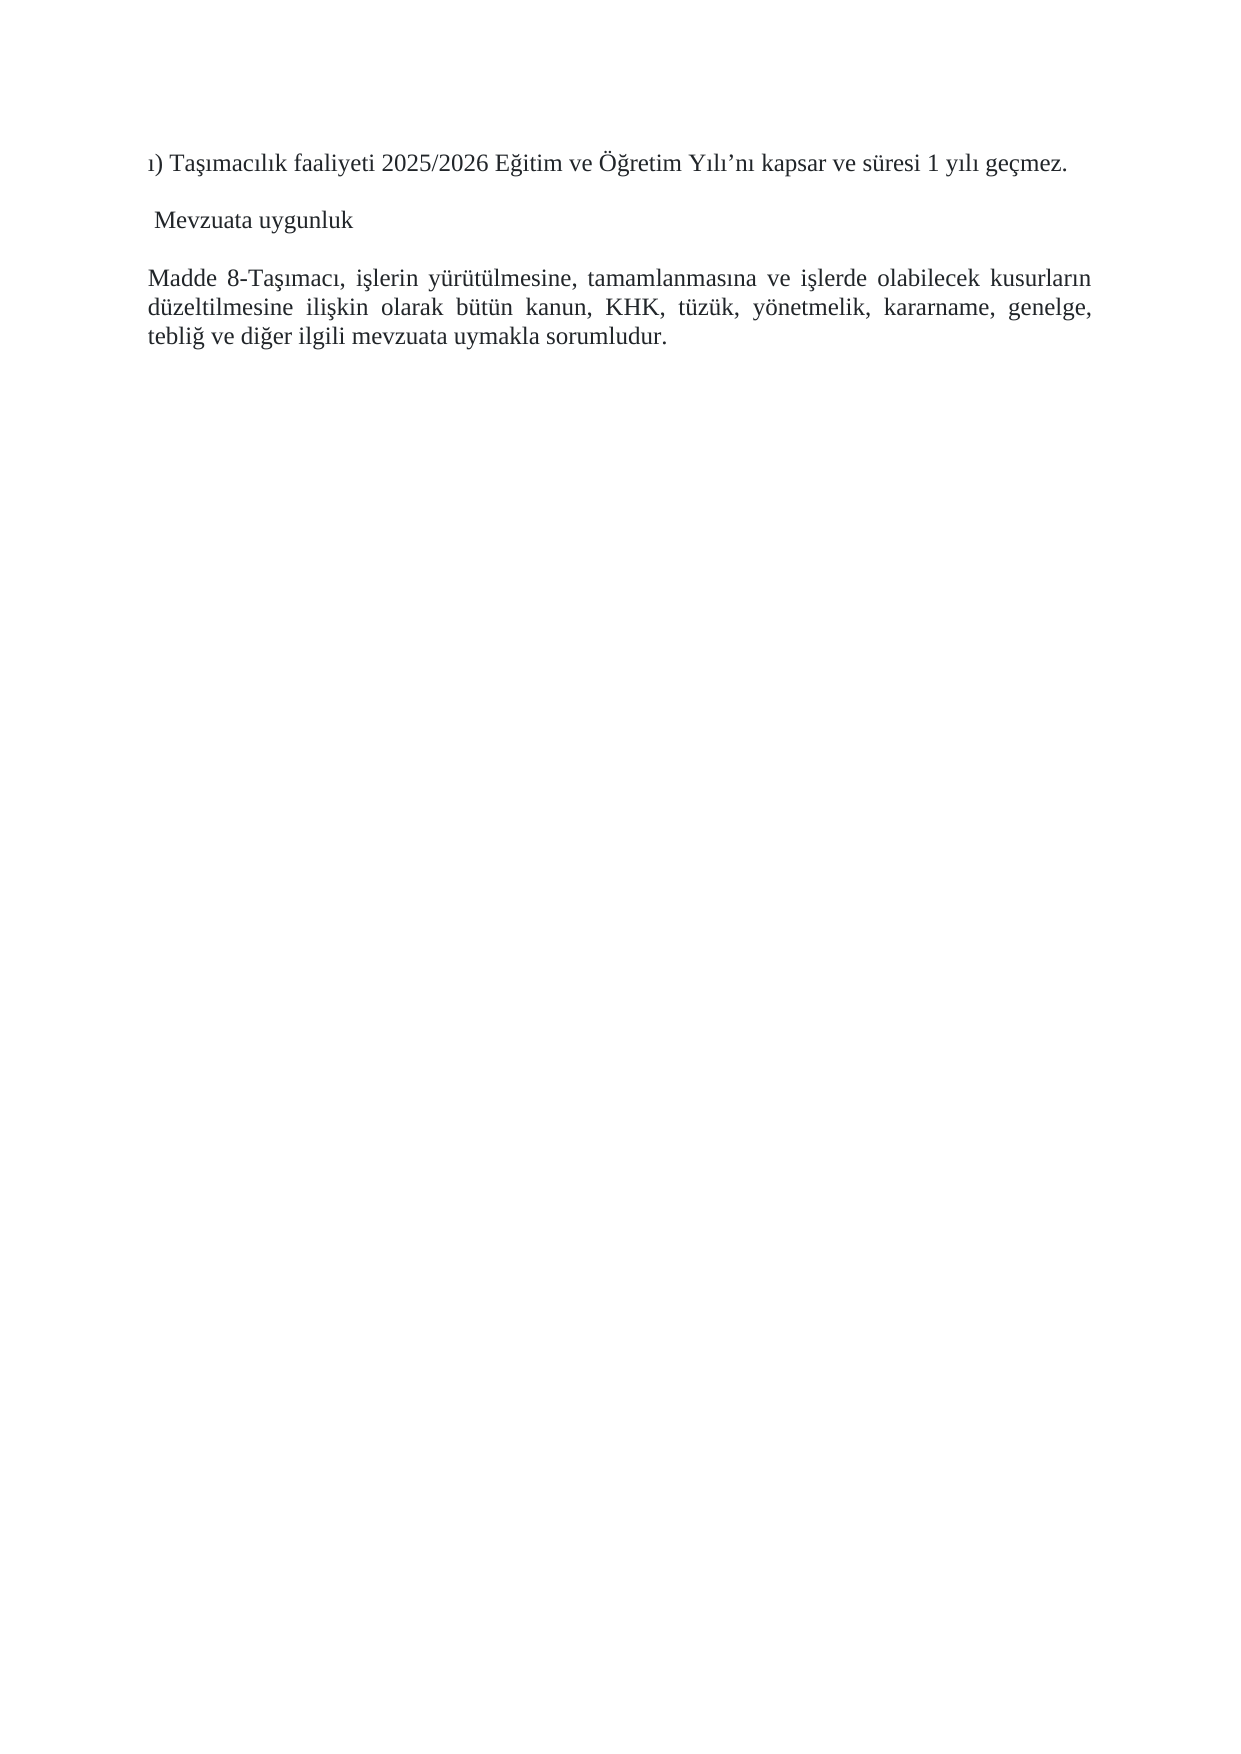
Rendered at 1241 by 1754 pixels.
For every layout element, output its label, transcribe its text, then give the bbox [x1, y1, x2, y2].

text ı) Taşımacılık faaliyeti 2025/2026 Eğitim ve Öğretim Yılı’nı kapsar ve süresi 1 yılı geçmez. [148, 148, 1093, 176]
text Mevzuata uygunluk [148, 206, 1093, 234]
text Madde 8-Taşımacı, işlerin yürütülmesine, tamamlanmasına ve işlerde olabilecek kusurların düzeltilmesine ilişkin olarak bütün kanun, KHK, tüzük, yönetmelik, kararname, genelge, tebliğ ve diğer ilgili mevzuata uymakla sorumludur. [148, 263, 1093, 350]
